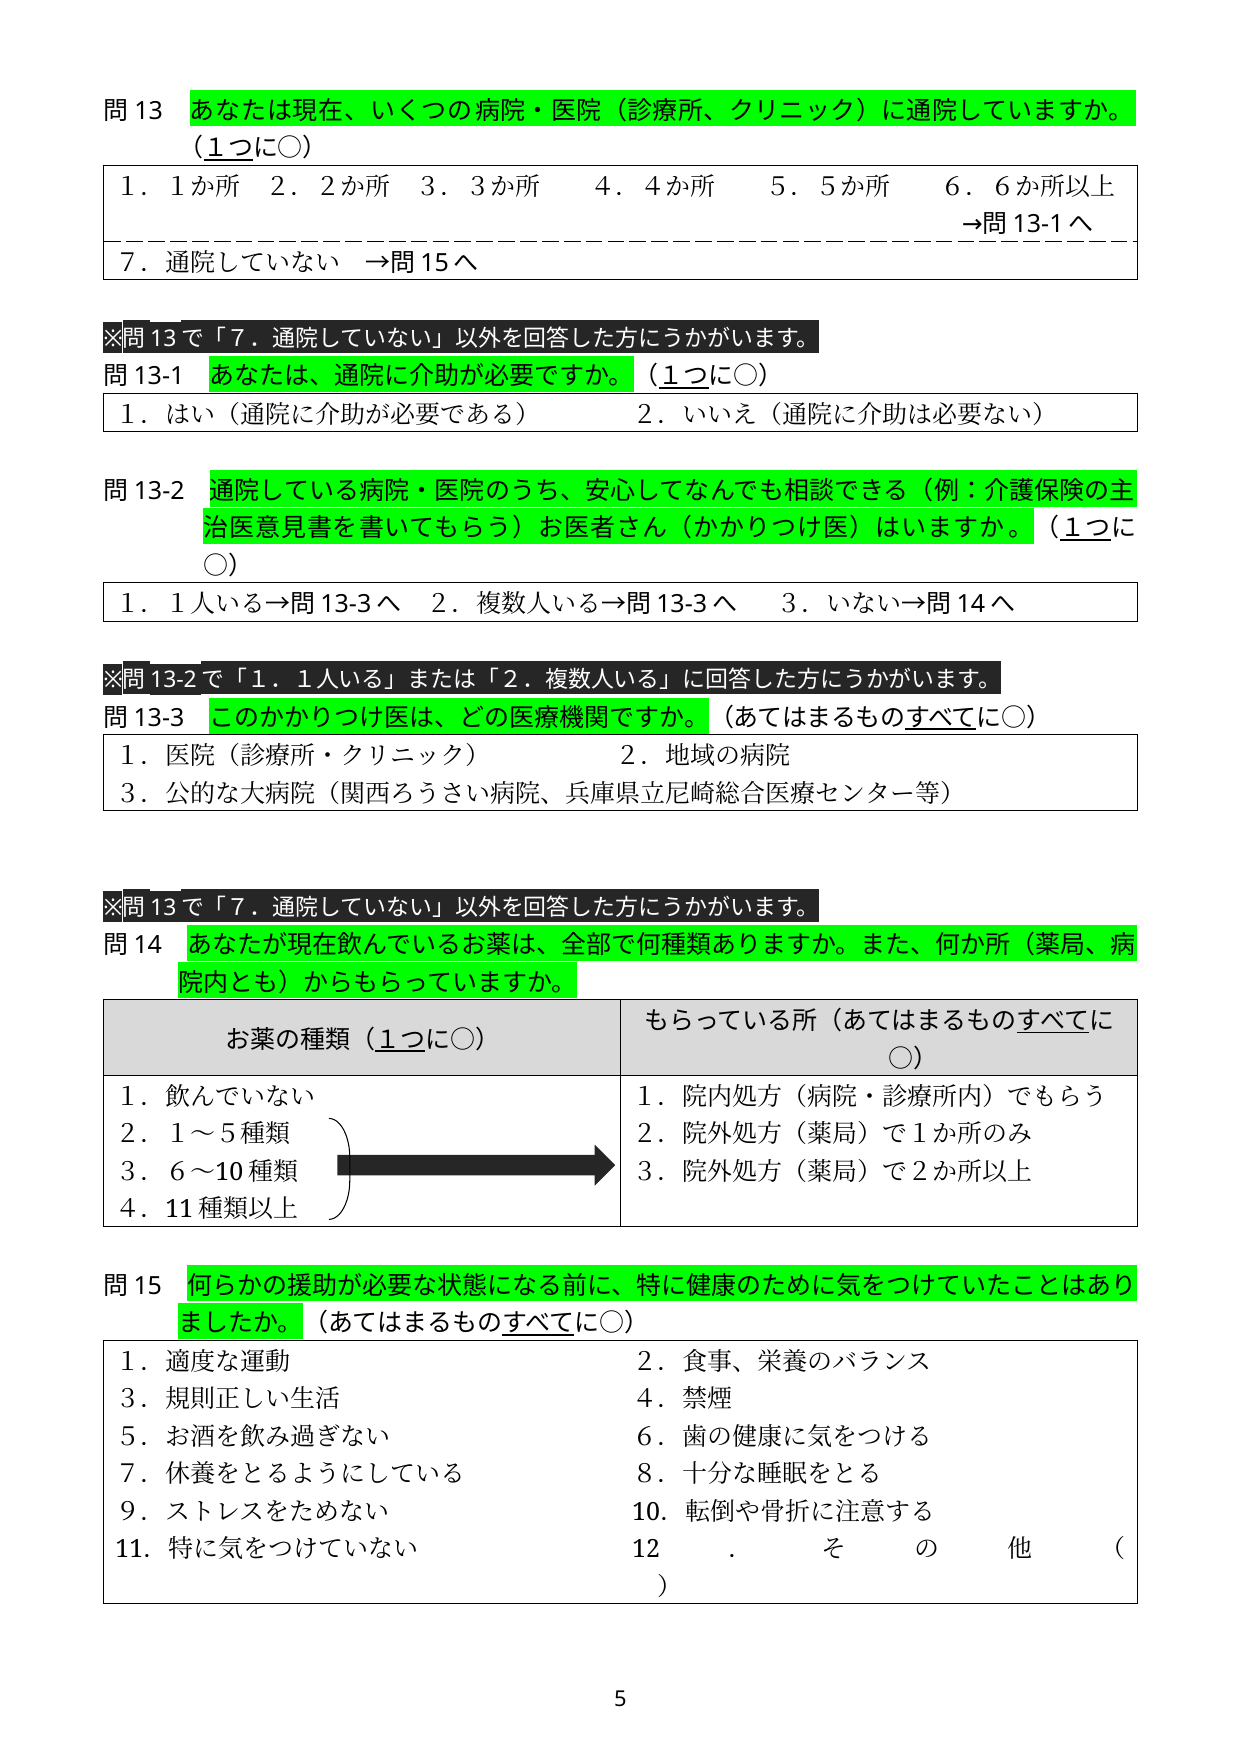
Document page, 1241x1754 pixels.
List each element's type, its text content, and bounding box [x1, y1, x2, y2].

table_header ３．いない→問14へ [765, 583, 1137, 621]
table_cell １．院内処方（病院・診療所内）でもらう ２．院外処方（薬局）で１か所のみ ３．院外処方（薬局）で２か所以上 [621, 1076, 1137, 1226]
subtitle 問14 あなたが現在飲んでいるお薬は、全部で何種類ありますか。また、何か所（薬局、病院内とも）からもらっていますか。 [103, 924, 1137, 999]
table_header １．医院（診療所・クリニック） ２．地域の病院 ３．公的な大病院（関西ろうさい病院、兵庫県立尼崎総合医療センター等） [104, 735, 1137, 810]
subtitle 問13-1 あなたは、通院に介助が必要ですか。（１つに○） [103, 355, 1137, 393]
table_header １．１人いる→問13-3へ ２．複数人いる→問13-3へ [104, 583, 765, 621]
text ※問13で「７．通院していない」以外を回答した方にうかがいます。 [103, 886, 1137, 924]
table_header １．はい（通院に介助が必要である） [104, 394, 621, 431]
table_header お薬の種類（１つに○） [104, 1000, 620, 1075]
subtitle 問13-2 通院している病院・医院のうち、安心してなんでも相談できる（例：介護保険の主治医意見書を書いてもらう）お医者さん（かかりつけ医）はいますか。（１つに○） [103, 470, 1137, 582]
subtitle 問13-3 このかかりつけ医は、どの医療機関ですか。（あてはまるものすべてに○） [103, 697, 1137, 734]
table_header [621, 1341, 1137, 1603]
text ※問13-2で「１．１人いる」または「２．複数人いる」に回答した方にうかがいます。 [103, 659, 1137, 697]
subtitle 問13 あなたは現在、いくつの病院・医院（診療所、クリニック）に通院していますか。（１つに○） [103, 89, 1137, 164]
table_cell ７．通院していない →問15へ [104, 241, 1137, 279]
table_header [104, 1341, 621, 1603]
text ※問13で「７．通院していない」以外を回答した方にうかがいます。 [103, 318, 1137, 355]
table_header もらっている所（あてはまるものすべてに○） [621, 1000, 1137, 1075]
table_cell １．飲んでいない ２．１～５種類 ３．６～10種類 ４．11種類以上 [104, 1076, 620, 1226]
subtitle 問15 何らかの援助が必要な状態になる前に、特に健康のために気をつけていたことはありましたか。（あてはまるものすべてに○） [103, 1264, 1137, 1339]
table_header ２．いいえ（通院に介助は必要ない） [621, 394, 1137, 431]
table_header １．１か所 ２．２か所 ３．３か所 ４．４か所 ５．５か所 ６．６か所以上 →問13-1へ [104, 166, 1137, 241]
